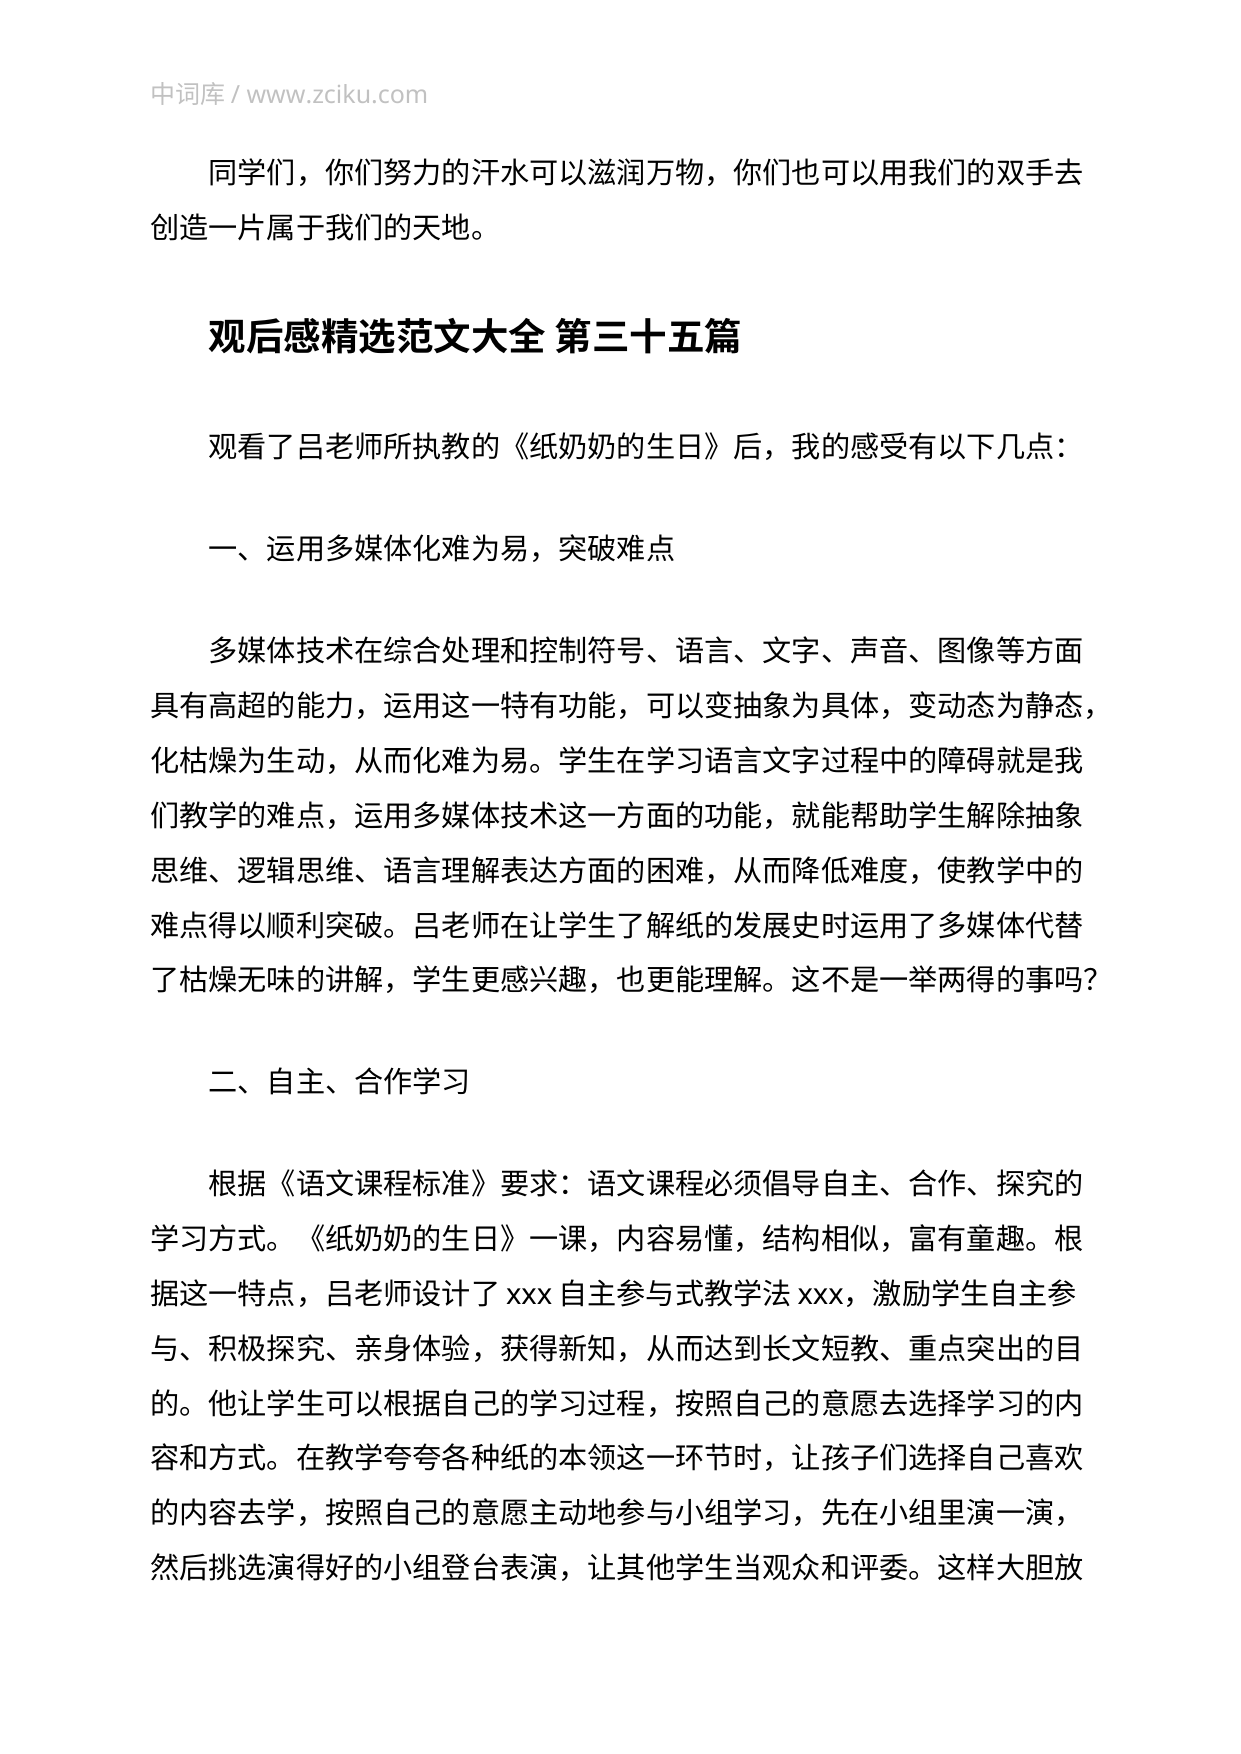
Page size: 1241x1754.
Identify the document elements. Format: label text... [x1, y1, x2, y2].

text 观后感精选范文大全 第三十五篇 [150, 307, 1090, 361]
text 同学们，你们努力的汗水可以滋润万物，你们也可以用我们的双手去创造一片属于我们的天地。 [150, 150, 1090, 247]
text 观看了吕老师所执教的《纸奶奶的生日》后，我的感受有以下几点： [150, 424, 1090, 466]
text 一、运用多媒体化难为易，突破难点 [150, 526, 1090, 568]
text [150, 1161, 1090, 1587]
text 多媒体技术在综合处理和控制符号、语言、文字、声音、图像等方面具有高超的能力，运用这一特有功能，可以变抽象为具体，变动态为静态，化枯燥为生动，从而化难为易。学生在学习语言文字过程中的障碍就是我们教学的难点，运用多媒体技术这一方面的功能，就能帮助学生解除抽象思维、逻辑思维、语言理解表达方面的困难，从而降低难度，使教学中的难点得以顺利突破。吕老师在让学生了解纸的发展史时运用了多媒体代替了枯燥无味的讲解，学生更感兴趣，也更能理解。这不是一举两得的事吗？ [150, 628, 1090, 999]
text 二、自主、合作学习 [150, 1059, 1090, 1101]
